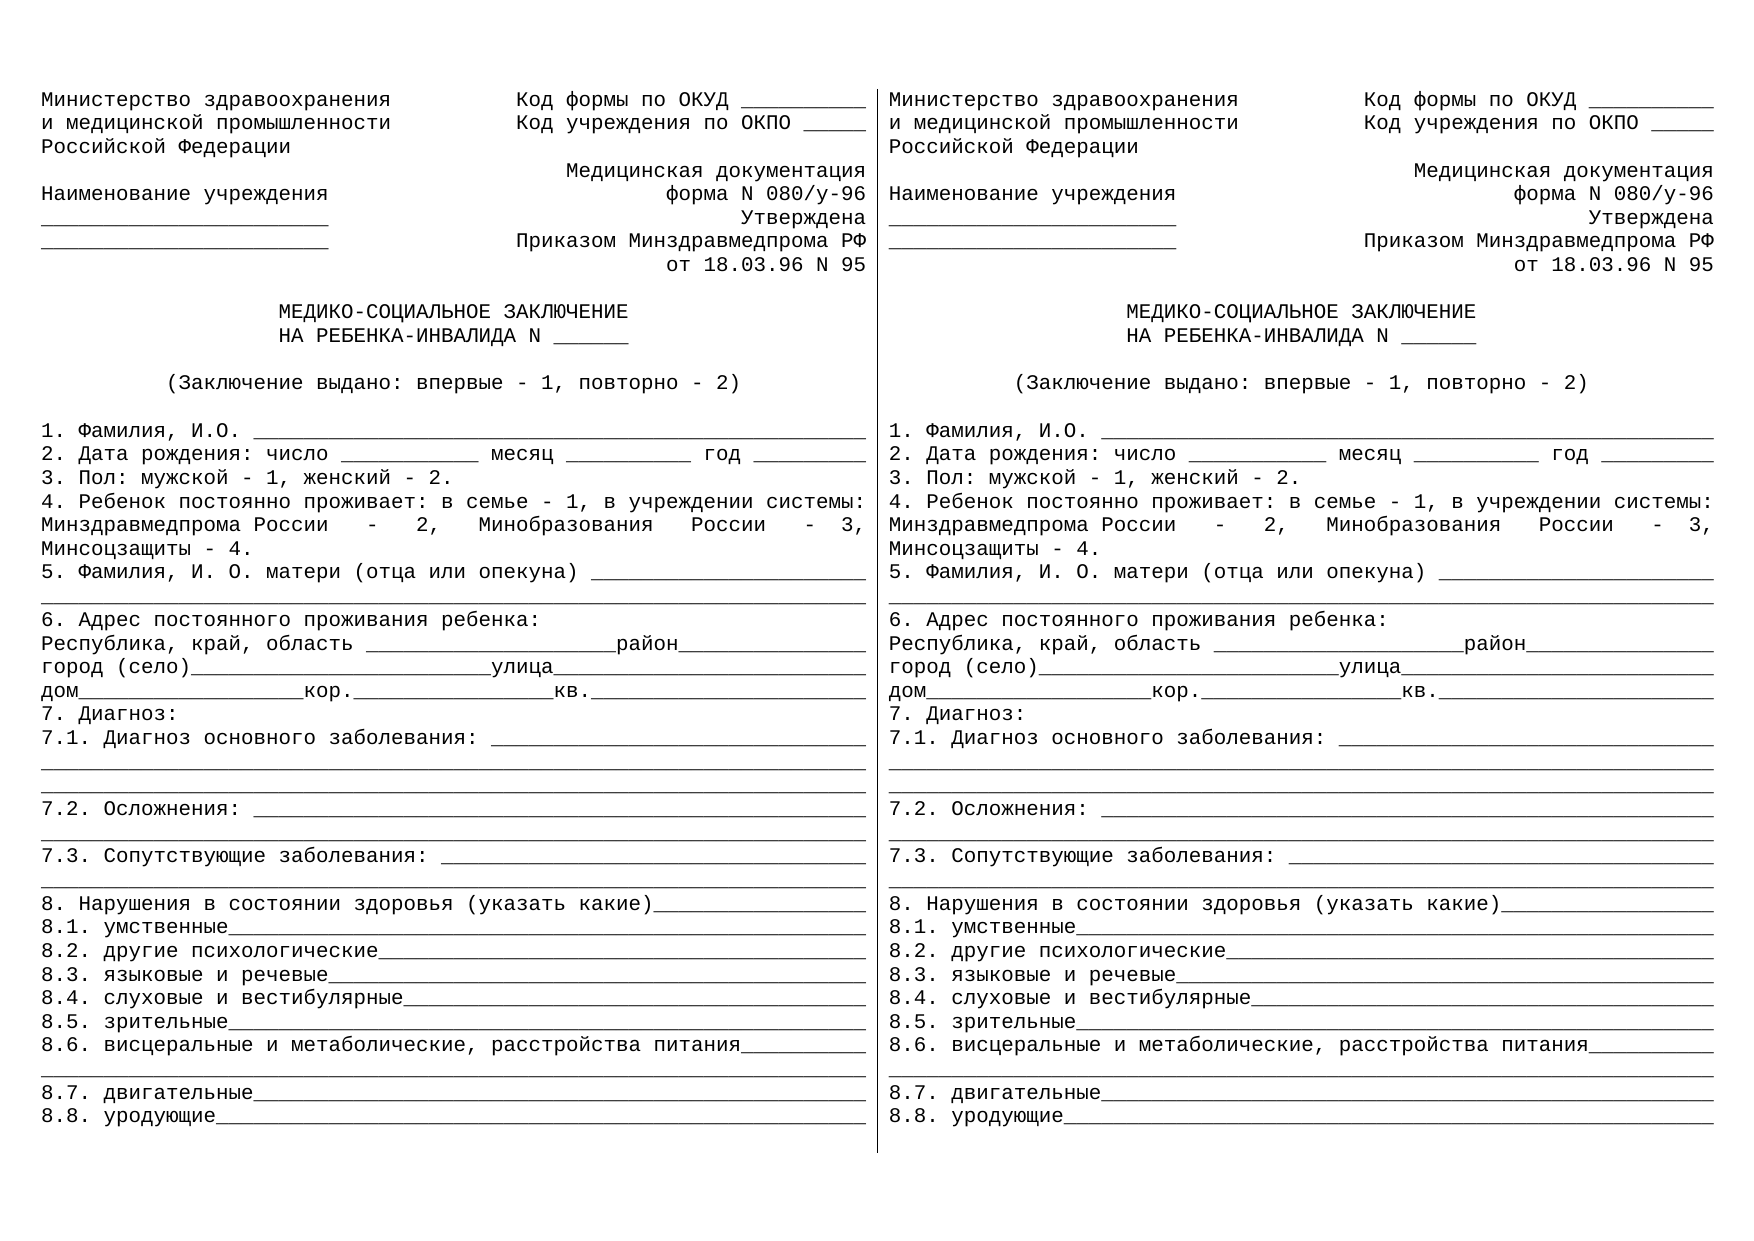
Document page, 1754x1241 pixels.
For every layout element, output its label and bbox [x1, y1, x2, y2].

table_header [30, 89, 877, 1153]
table_header [878, 89, 1725, 1153]
